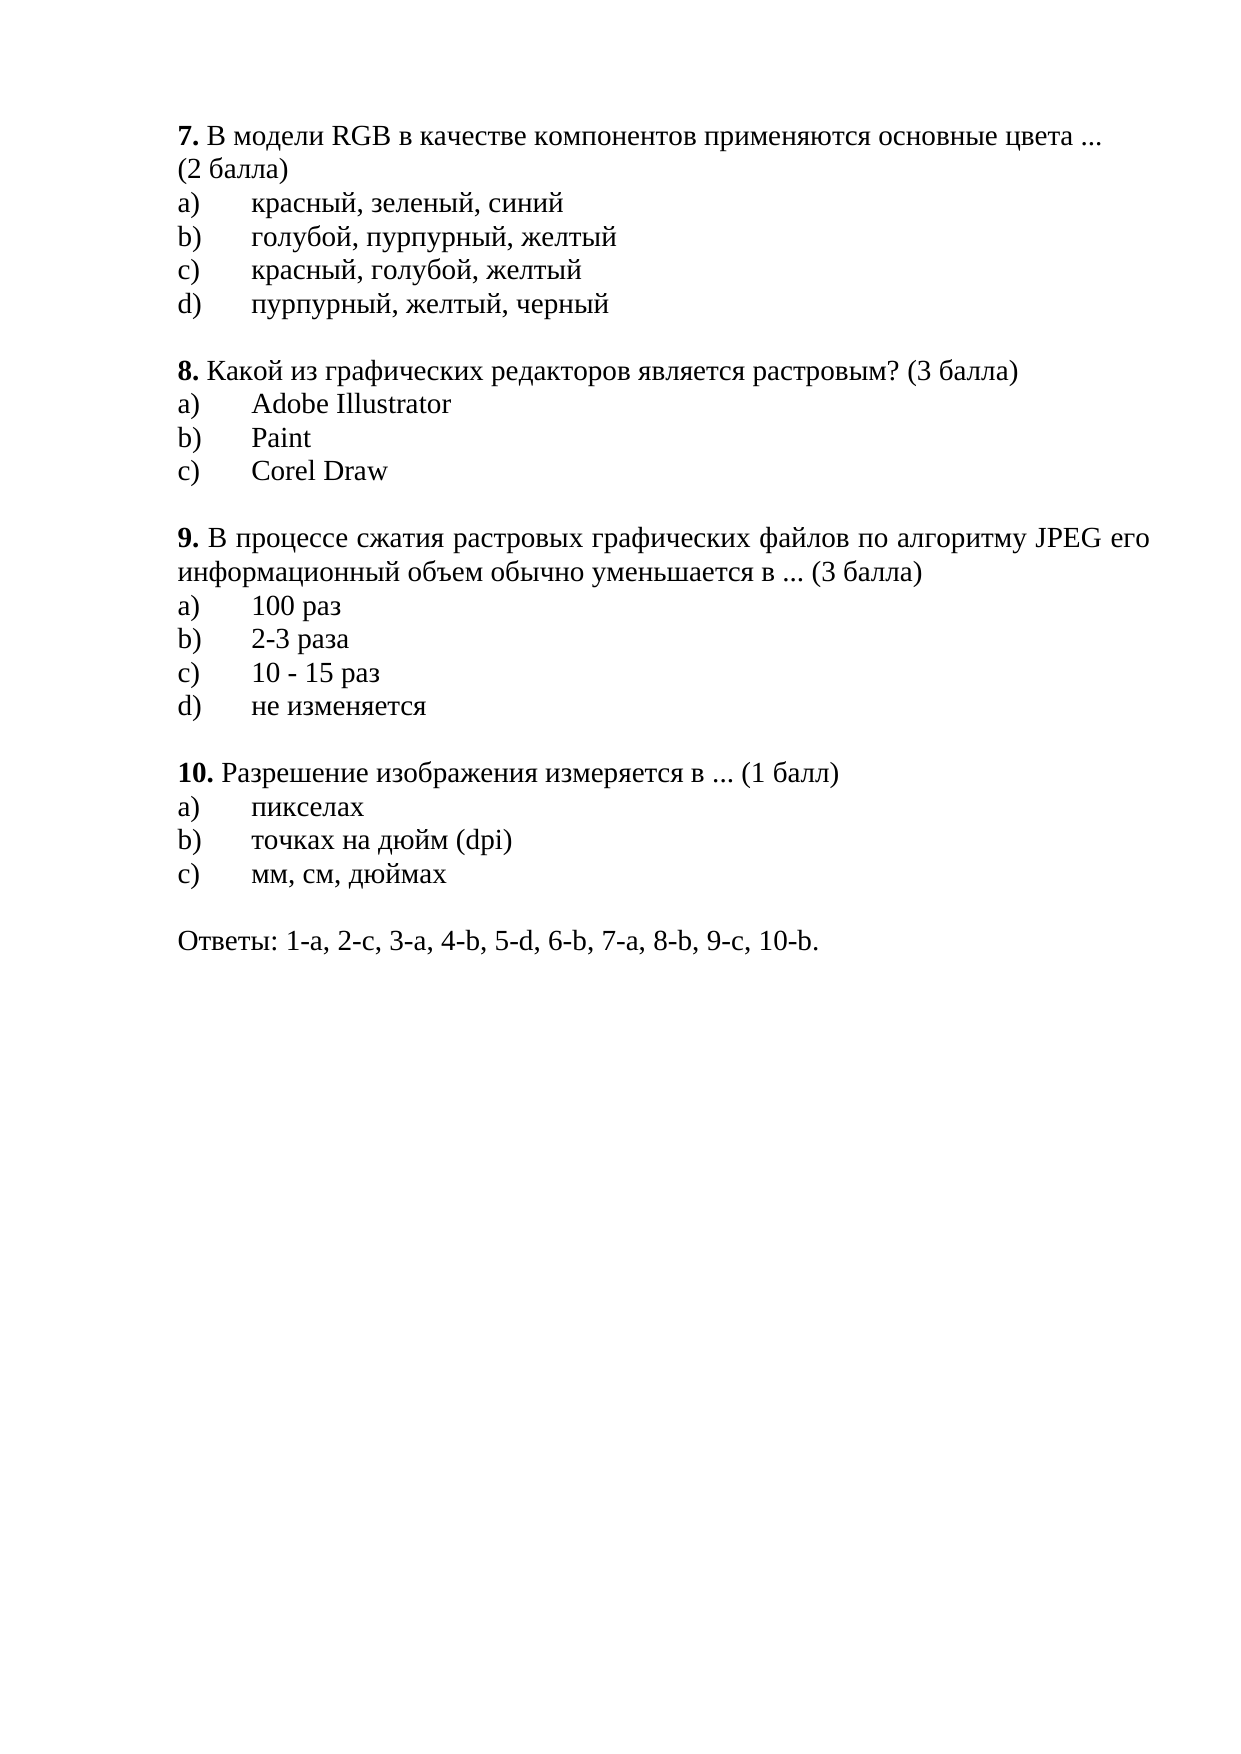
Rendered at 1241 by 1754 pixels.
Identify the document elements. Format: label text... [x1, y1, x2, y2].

text c) мм, см, дюймах [177, 856, 1152, 889]
text b) точках на дюйм (dpi) [177, 822, 1152, 856]
text a) пикселах [177, 789, 1152, 822]
text a) Adobe Illustrator [177, 386, 1152, 420]
text c) Corel Draw [177, 453, 1152, 487]
text 8. Какой из графических редакторов является растровым? (3 балла) [177, 353, 1152, 386]
text b) голубой, пурпурный, желтый [177, 219, 1152, 252]
text Ответы: 1-a, 2-c, 3-a, 4-b, 5-d, 6-b, 7-a, 8-b, 9-c, 10-b. [177, 923, 1152, 957]
text (2 балла) [177, 152, 1152, 185]
text d) пурпурный, желтый, черный [177, 286, 1152, 319]
text c) красный, голубой, желтый [177, 252, 1152, 286]
text c) 10 - 15 раз [177, 655, 1152, 688]
text a) 100 раз [177, 588, 1152, 621]
text a) красный, зеленый, синий [177, 185, 1152, 219]
text 10. Разрешение изображения измеряется в ... (1 балл) [177, 755, 1152, 789]
text b) Paint [177, 420, 1152, 453]
text d) не изменяется [177, 688, 1152, 722]
text b) 2-3 раза [177, 621, 1152, 655]
text 9. В процессе сжатия растровых графических файлов по алгоритму JPEG его информационный объем обычно уменьшается в ... (3 балла) [177, 521, 1152, 588]
text 7. В модели RGB в качестве компонентов применяются основные цвета ... [177, 118, 1152, 152]
